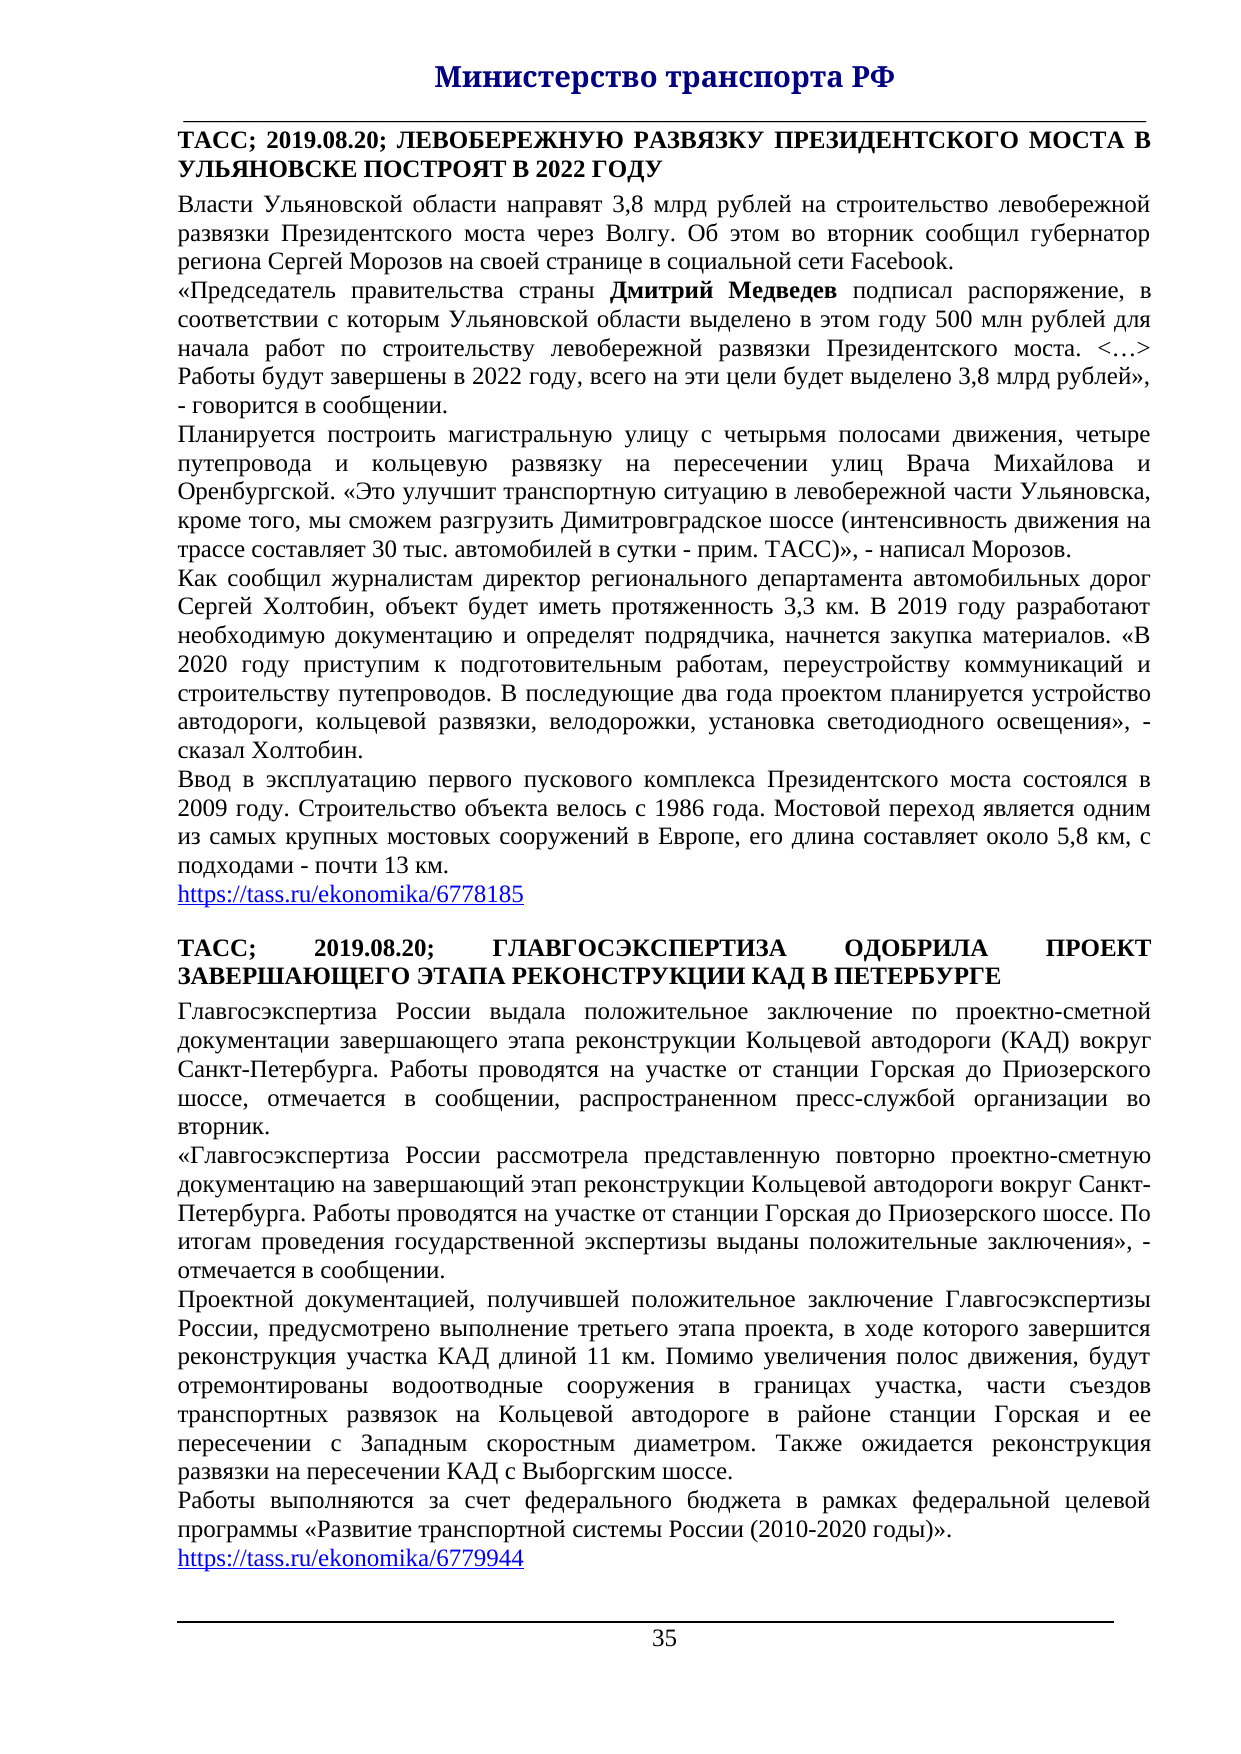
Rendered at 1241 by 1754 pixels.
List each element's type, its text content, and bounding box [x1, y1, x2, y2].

subtitle ТАСС; 2019.08.20; ГЛАВГОСЭКСПЕРТИЗА ОДОБРИЛА ПРОЕКТ ЗАВЕРШАЮЩЕГО ЭТАПА РЕКОНСТРУКЦИИ КАД В ПЕТЕРБУРГЕ [177, 933, 1152, 990]
text Работы выполняются за счет федерального бюджета в рамках федеральной целевой программы «Развитие транспортной системы России (2010-2020 годы)». [177, 1485, 1152, 1543]
text «Главгосэкспертиза России рассмотрела представленную повторно проектно-сметную документацию на завершающий этап реконструкции Кольцевой автодороги вокруг Санкт-Петербурга. Работы проводятся на участке от станции Горская до Приозерского шоссе. По итогам проведения государственной экспертизы выданы положительные заключения», - отмечается в сообщении. [177, 1140, 1152, 1284]
text Ввод в эксплуатацию первого пускового комплекса Президентского моста состоялся в 2009 году. Строительство объекта велось с 1986 года. Мостовой переход является одним из самых крупных мостовых сооружений в Европе, его длина составляет около 5,8 км, с подходами - почти 13 км. [177, 764, 1152, 879]
text Власти Ульяновской области направят 3,8 млрд рублей на строительство левобережной развязки Президентского моста через Волгу. Об этом во вторник сообщил губернатор региона Сергей Морозов на своей странице в социальной сети Facebook. [177, 189, 1152, 275]
text https://tass.ru/ekonomika/6779944 [177, 1543, 1152, 1571]
subtitle ТАСС; 2019.08.20; ЛЕВОБЕРЕЖНУЮ РАЗВЯЗКУ ПРЕЗИДЕНТСКОГО МОСТА В УЛЬЯНОВСКЕ ПОСТРОЯТ В 2022 ГОДУ [177, 125, 1152, 183]
text Проектной документацией, получившей положительное заключение Главгосэкспертизы России, предусмотрено выполнение третьего этапа проекта, в ходе которого завершится реконструкция участка КАД длиной 11 км. Помимо увеличения полос движения, будут отремонтированы водоотводные сооружения в границах участка, части съездов транспортных развязок на Кольцевой автодороге в районе станции Горская и ее пересечении с Западным скоростным диаметром. Также ожидается реконструкция развязки на пересечении КАД с Выборгским шоссе. [177, 1284, 1152, 1485]
text Главгосэкспертиза России выдала положительное заключение по проектно-сметной документации завершающего этапа реконструкции Кольцевой автодороги (КАД) вокруг Санкт-Петербурга. Работы проводятся на участке от станции Горская до Приозерского шоссе, отмечается в сообщении, распространенном пресс-службой организации во вторник. [177, 996, 1152, 1140]
text Планируется построить магистральную улицу с четырьмя полосами движения, четыре путепровода и кольцевую развязку на пересечении улиц Врача Михайлова и Оренбургской. «Это улучшит транспортную ситуацию в левобережной части Ульяновска, кроме того, мы сможем разгрузить Димитровградское шоссе (интенсивность движения на трассе составляет 30 тыс. автомобилей в сутки - прим. ТАСС)», - написал Морозов. [177, 419, 1152, 563]
text «Председатель правительства страны Дмитрий Медведев подписал распоряжение, в соответствии с которым Ульяновской области выделено в этом году 500 млн рублей для начала работ по строительству левобережной развязки Президентского моста. <…> Работы будут завершены в 2022 году, всего на эти цели будет выделено 3,8 млрд рублей», - говорится в сообщении. [177, 275, 1152, 419]
text Как сообщил журналистам директор регионального департамента автомобильных дорог Сергей Холтобин, объект будет иметь протяженность 3,3 км. В 2019 году разработают необходимую документацию и определят подрядчика, начнется закупка материалов. «В 2020 году приступим к подготовительным работам, переустройству коммуникаций и строительству путепроводов. В последующие два года проектом планируется устройство автодороги, кольцевой развязки, велодорожки, установка светодиодного освещения», - сказал Холтобин. [177, 563, 1152, 764]
text https://tass.ru/ekonomika/6778185 [177, 879, 1152, 908]
